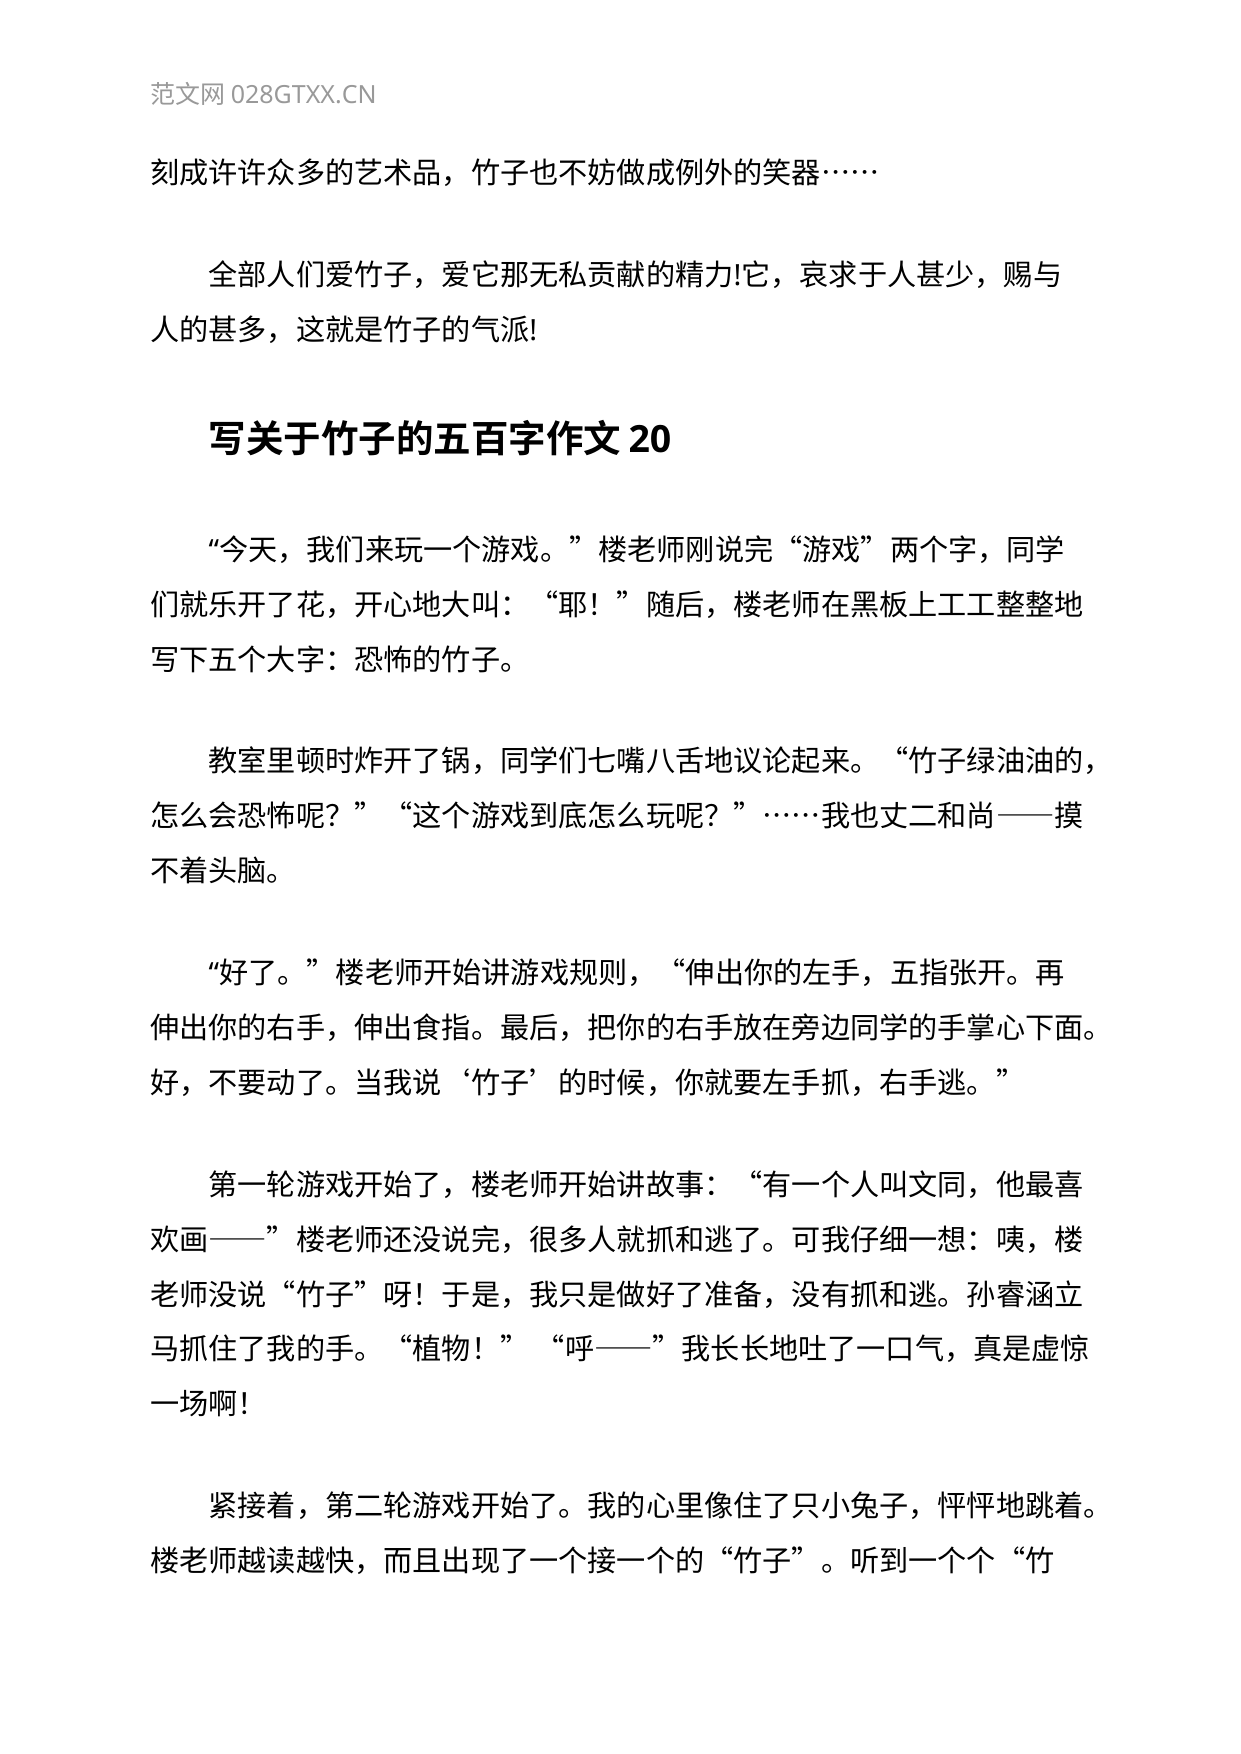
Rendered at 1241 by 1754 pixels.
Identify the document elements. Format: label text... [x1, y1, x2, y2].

text 教室里顿时炸开了锅，同学们七嘴八舌地议论起来。“竹子绿油油的，怎么会恐怖呢？”“这个游戏到底怎么玩呢？”……我也丈二和尚——摸不着头脑。 [150, 738, 1090, 890]
text “今天，我们来玩一个游戏。”楼老师刚说完“游戏”两个字，同学们就乐开了花，开心地大叫：“耶！”随后，楼老师在黑板上工工整整地写下五个大字：恐怖的竹子。 [150, 526, 1090, 678]
text 第一轮游戏开始了，楼老师开始讲故事：“有一个人叫文同，他最喜欢画——”楼老师还没说完，很多人就抓和逃了。可我仔细一想：咦，楼老师没说“竹子”呀！于是，我只是做好了准备，没有抓和逃。孙睿涵立马抓住了我的手。“植物！” “呼——”我长长地吐了一口气，真是虚惊一场啊！ [150, 1161, 1090, 1423]
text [150, 150, 1090, 192]
text 写关于竹子的五百字作文20 [150, 409, 1090, 463]
text 全部人们爱竹子，爱它那无私贡献的精力!它，哀求于人甚少，赐与人的甚多，这就是竹子的气派! [150, 252, 1090, 349]
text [150, 1483, 1090, 1580]
text “好了。”楼老师开始讲游戏规则，“伸出你的左手，五指张开。再伸出你的右手，伸出食指。最后，把你的右手放在旁边同学的手掌心下面。好，不要动了。当我说‘竹子’的时候，你就要左手抓，右手逃。” [150, 949, 1090, 1102]
